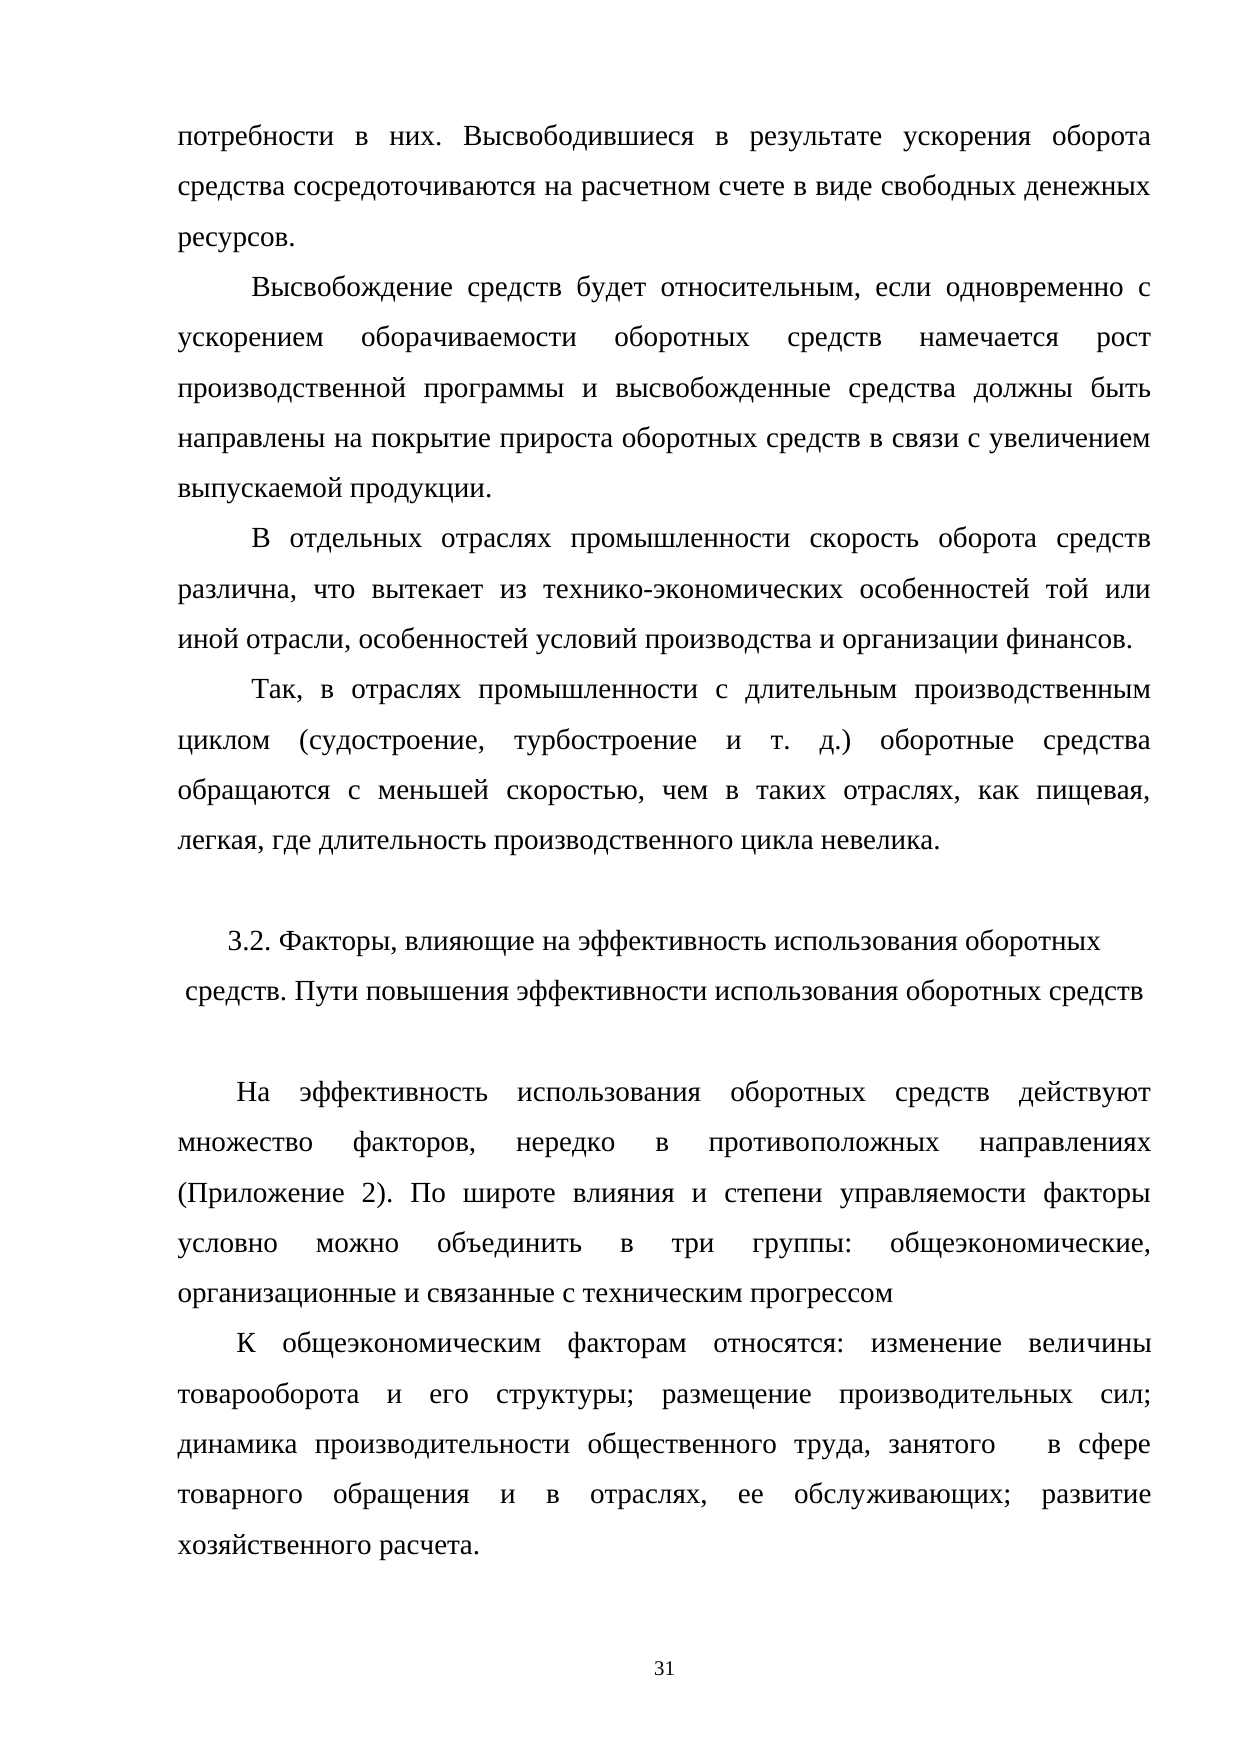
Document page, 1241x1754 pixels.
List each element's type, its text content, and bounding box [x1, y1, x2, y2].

text 3.2. Факторы, влияющие на эффективность использования оборотных средств. Пути повышения эффективности использования оборотных средств [177, 923, 1152, 1007]
text К общеэкономическим факторам относятся: изменение величины товарооборота и его структуры; размещение производительных сил; динамика производительности общественного труда, занятого в сфере товарного обращения и в отраслях, ее обслуживающих; развитие хозяйственного расчета. [177, 1326, 1152, 1560]
text Высвобождение средств будет относительным, если одновременно с ускорением оборачиваемости оборотных средств намечается рост производственной программы и высвобожденные средства должны быть направлены на покрытие прироста оборотных средств в связи с увеличением выпускаемой продукции. [177, 269, 1152, 504]
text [177, 118, 1152, 252]
text Так, в отраслях промышленности с длительным производственным циклом (судостроение, турбостроение и т. д.) оборотные средства обращаются с меньшей скоростью, чем в таких отраслях, как пищевая, легкая, где длительность производственного цикла невелика. [177, 672, 1152, 856]
text В отдельных отраслях промышленности скорость оборота средств различна, что вытекает из технико-экономических особенностей той или иной отрасли, особенностей условий производства и организации финансов. [177, 521, 1152, 655]
text На эффективность использования оборотных средств действуют множество факторов, нередко в противоположных направлениях (Приложение 2). По широте влияния и степени управляемости факторы условно можно объединить в три группы: общеэкономические, организационные и связанные с техническим прогрессом [177, 1074, 1152, 1309]
